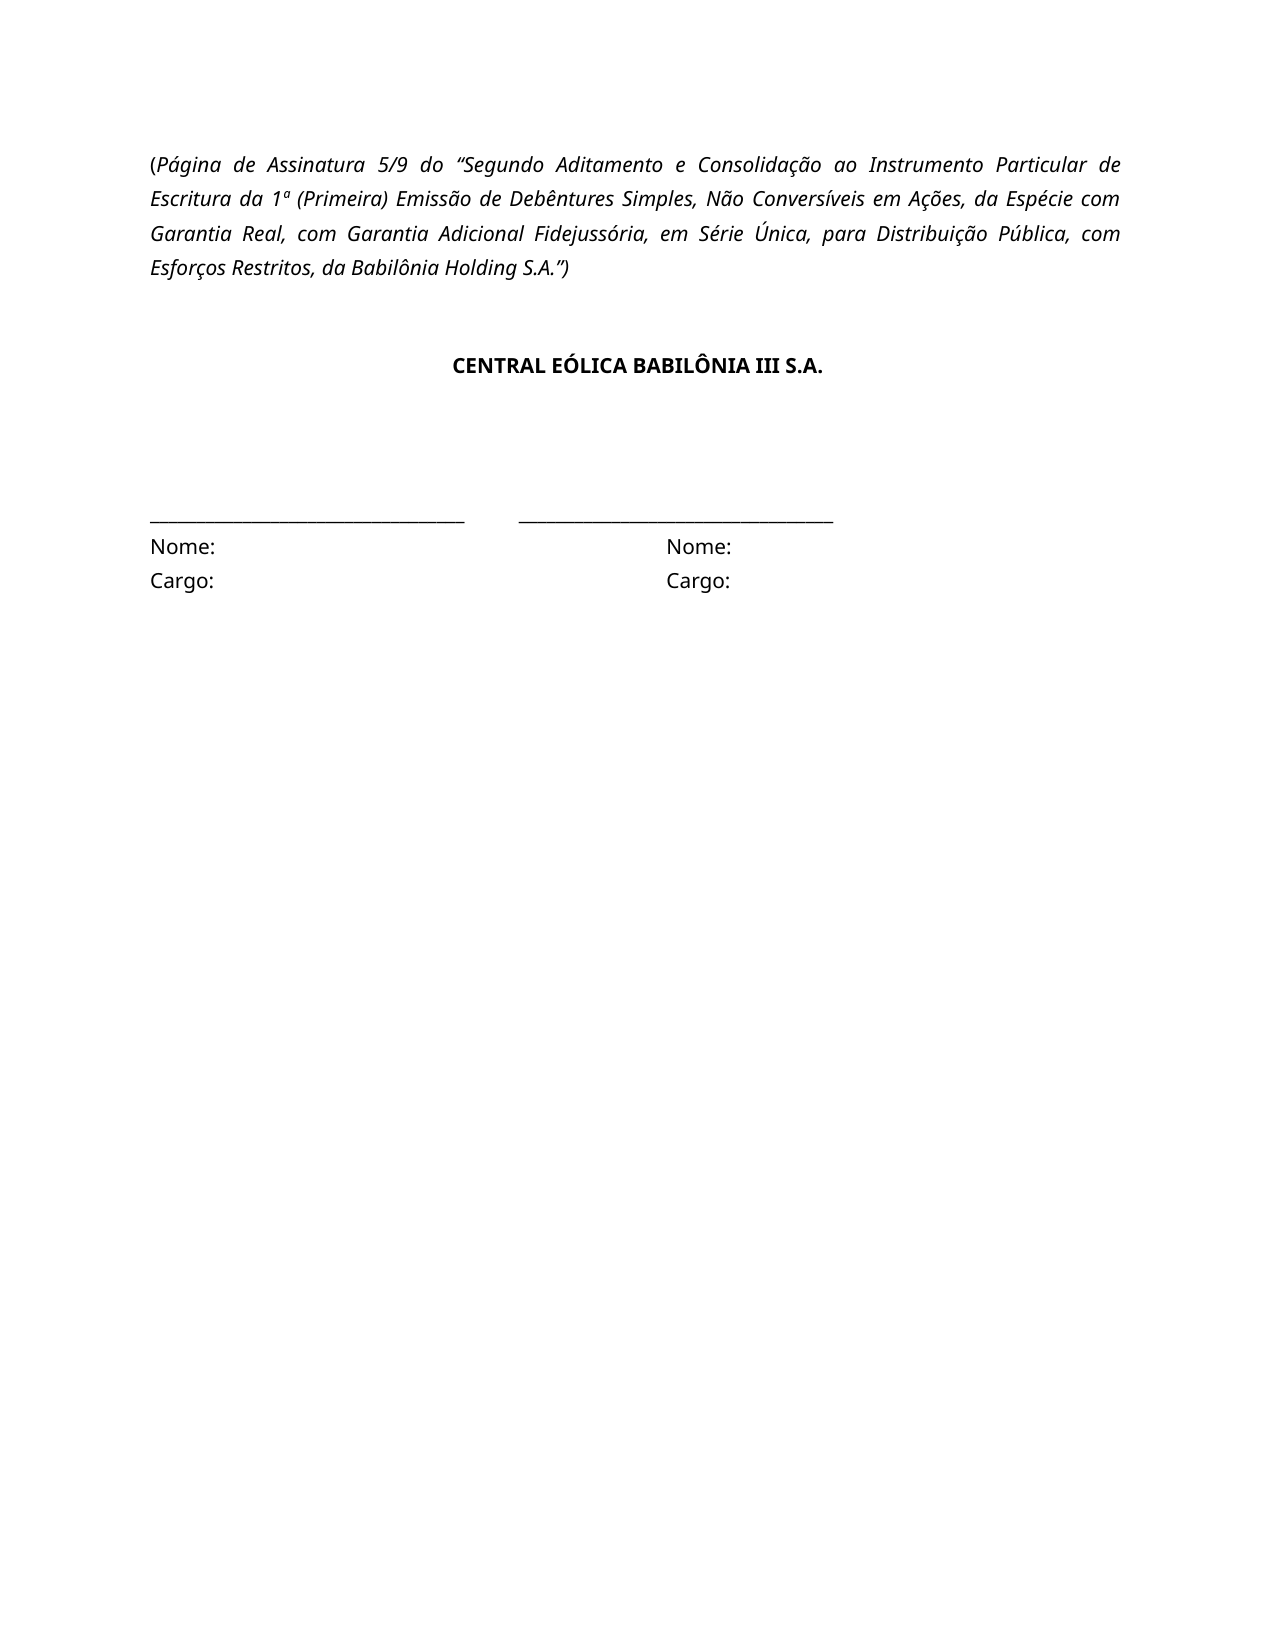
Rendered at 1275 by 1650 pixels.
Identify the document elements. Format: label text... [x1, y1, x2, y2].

text (Página de Assinatura 5/9 do “Segundo Aditamento e Consolidação ao Instrumento Particular de Escritura da 1ª (Primeira) Emissão de Debêntures Simples, Não Conversíveis em Ações, da Espécie com Garantia Real, com Garantia Adicional Fidejussória, em Série Única, para Distribuição Pública, com Esforços Restritos, da Babilônia Holding S.A.”) [150, 150, 1125, 282]
text CENTRAL EÓLICA BABILÔNIA III S.A. [150, 351, 1125, 379]
text __________________________________ __________________________________ Nome: Nome: Cargo: Cargo: [150, 498, 1125, 595]
